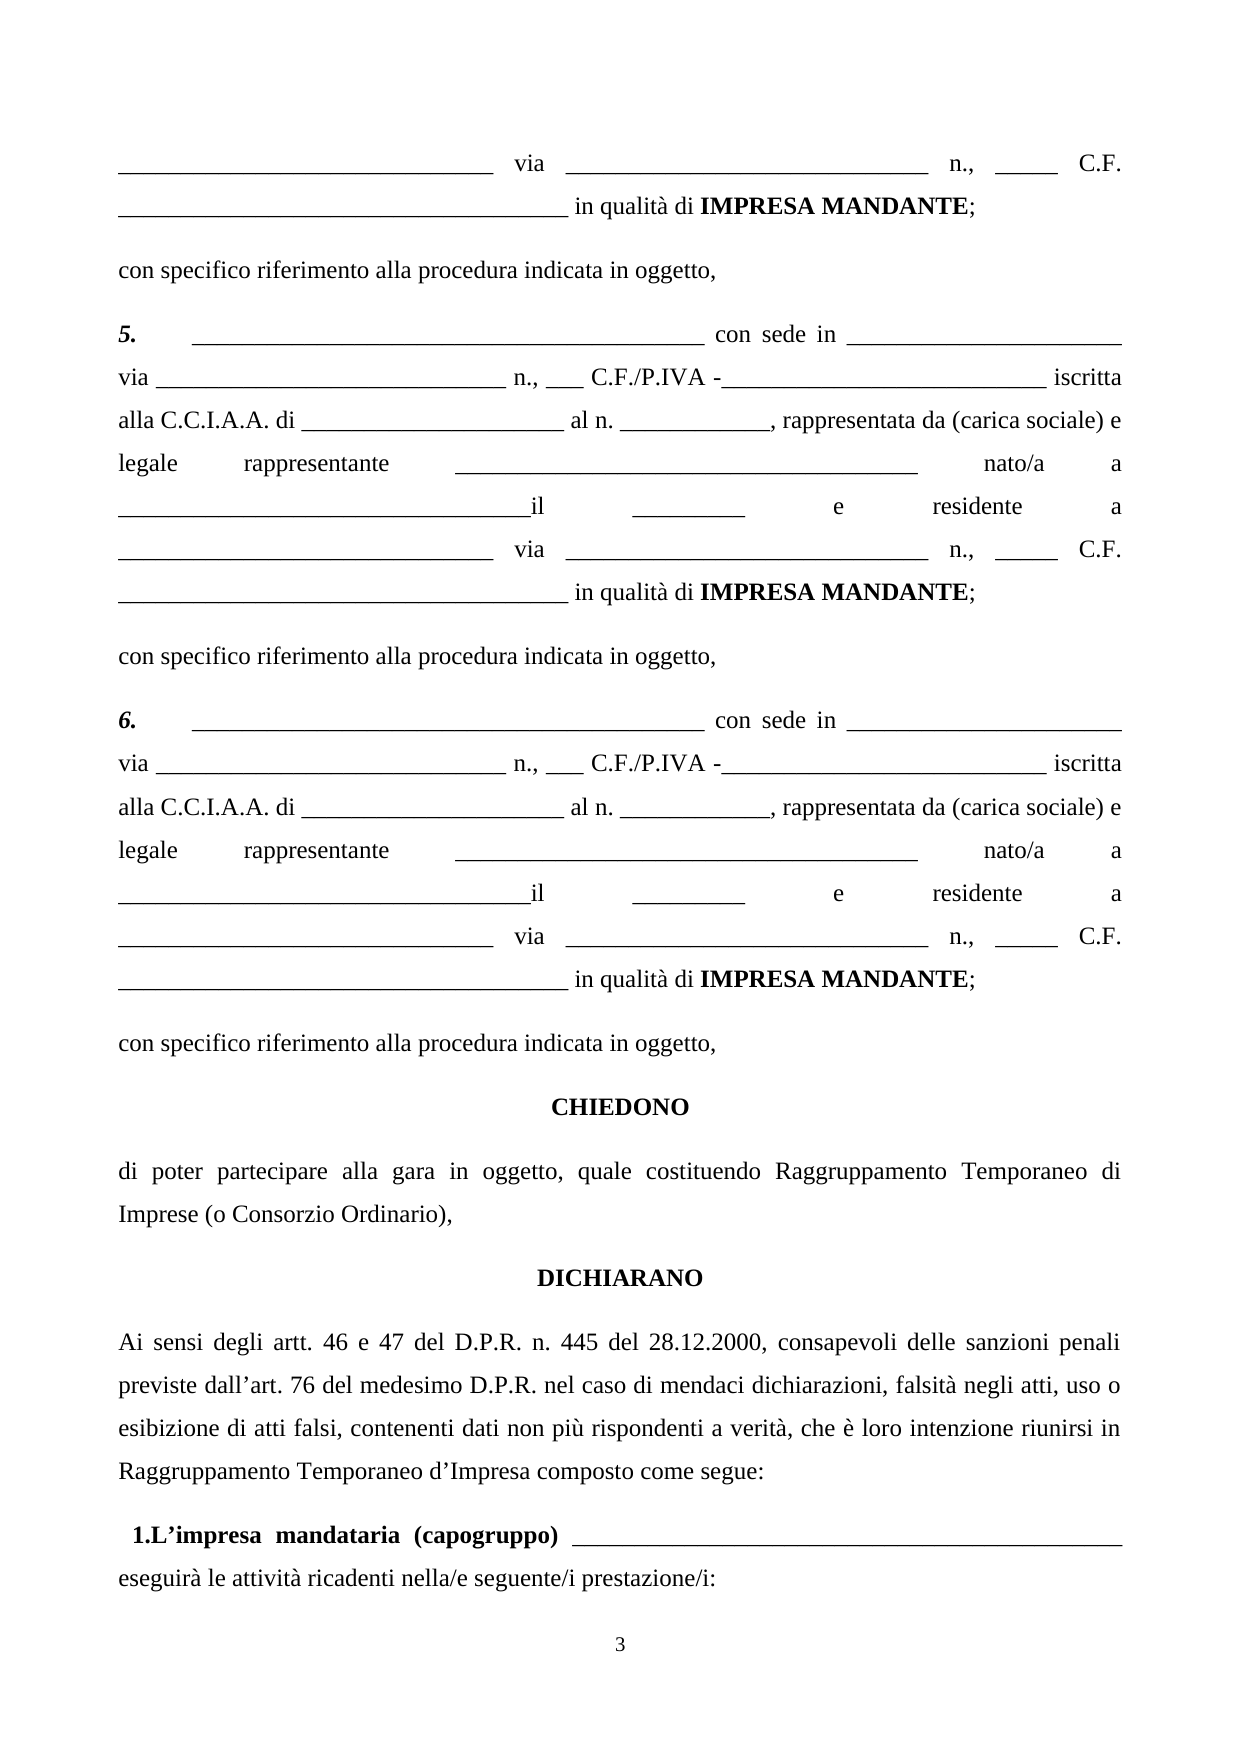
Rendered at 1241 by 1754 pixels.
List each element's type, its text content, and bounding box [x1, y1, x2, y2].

text CHIEDONO [118, 1092, 1122, 1121]
text 5. _________________________________________ con sede in ______________________ via ____________________________ n., ___ C.F./P.IVA -__________________________ iscritta alla C.C.I.A.A. di _____________________ al n. ____________, rappresentata da (carica sociale) e legale rappresentante _____________________________________ nato/a a _________________________________il _________ e residente a ______________________________ via _____________________________ n., _____ C.F. ____________________________________ in qualità di IMPRESA MANDANTE; [118, 319, 1122, 606]
text con specifico riferimento alla procedura indicata in oggetto, [118, 255, 1122, 283]
text con specifico riferimento alla procedura indicata in oggetto, [118, 1028, 1122, 1057]
text di poter partecipare alla gara in oggetto, quale costituendo Raggruppamento Temporaneo di Imprese (o Consorzio Ordinario), [118, 1156, 1122, 1228]
text con specifico riferimento alla procedura indicata in oggetto, [118, 641, 1122, 670]
text DICHIARANO [118, 1263, 1122, 1292]
text Ai sensi degli artt. 46 e 47 del D.P.R. n. 445 del 28.12.2000, consapevoli delle sanzioni penali previste dall’art. 76 del medesimo D.P.R. nel caso di mendaci dichiarazioni, falsità negli atti, uso o esibizione di atti falsi, contenenti dati non più rispondenti a verità, che è loro intenzione riunirsi in Raggruppamento Temporaneo d’Impresa composto come segue: [118, 1327, 1122, 1485]
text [118, 148, 1122, 219]
text 6. _________________________________________ con sede in ______________________ via ____________________________ n., ___ C.F./P.IVA -__________________________ iscritta alla C.C.I.A.A. di _____________________ al n. ____________, rappresentata da (carica sociale) e legale rappresentante _____________________________________ nato/a a _________________________________il _________ e residente a ______________________________ via _____________________________ n., _____ C.F. ____________________________________ in qualità di IMPRESA MANDANTE; [118, 705, 1122, 993]
text 1.L’impresa mandataria (capogruppo) ____________________________________________ eseguirà le attività ricadenti nella/e seguente/i prestazione/i: [118, 1520, 1122, 1592]
